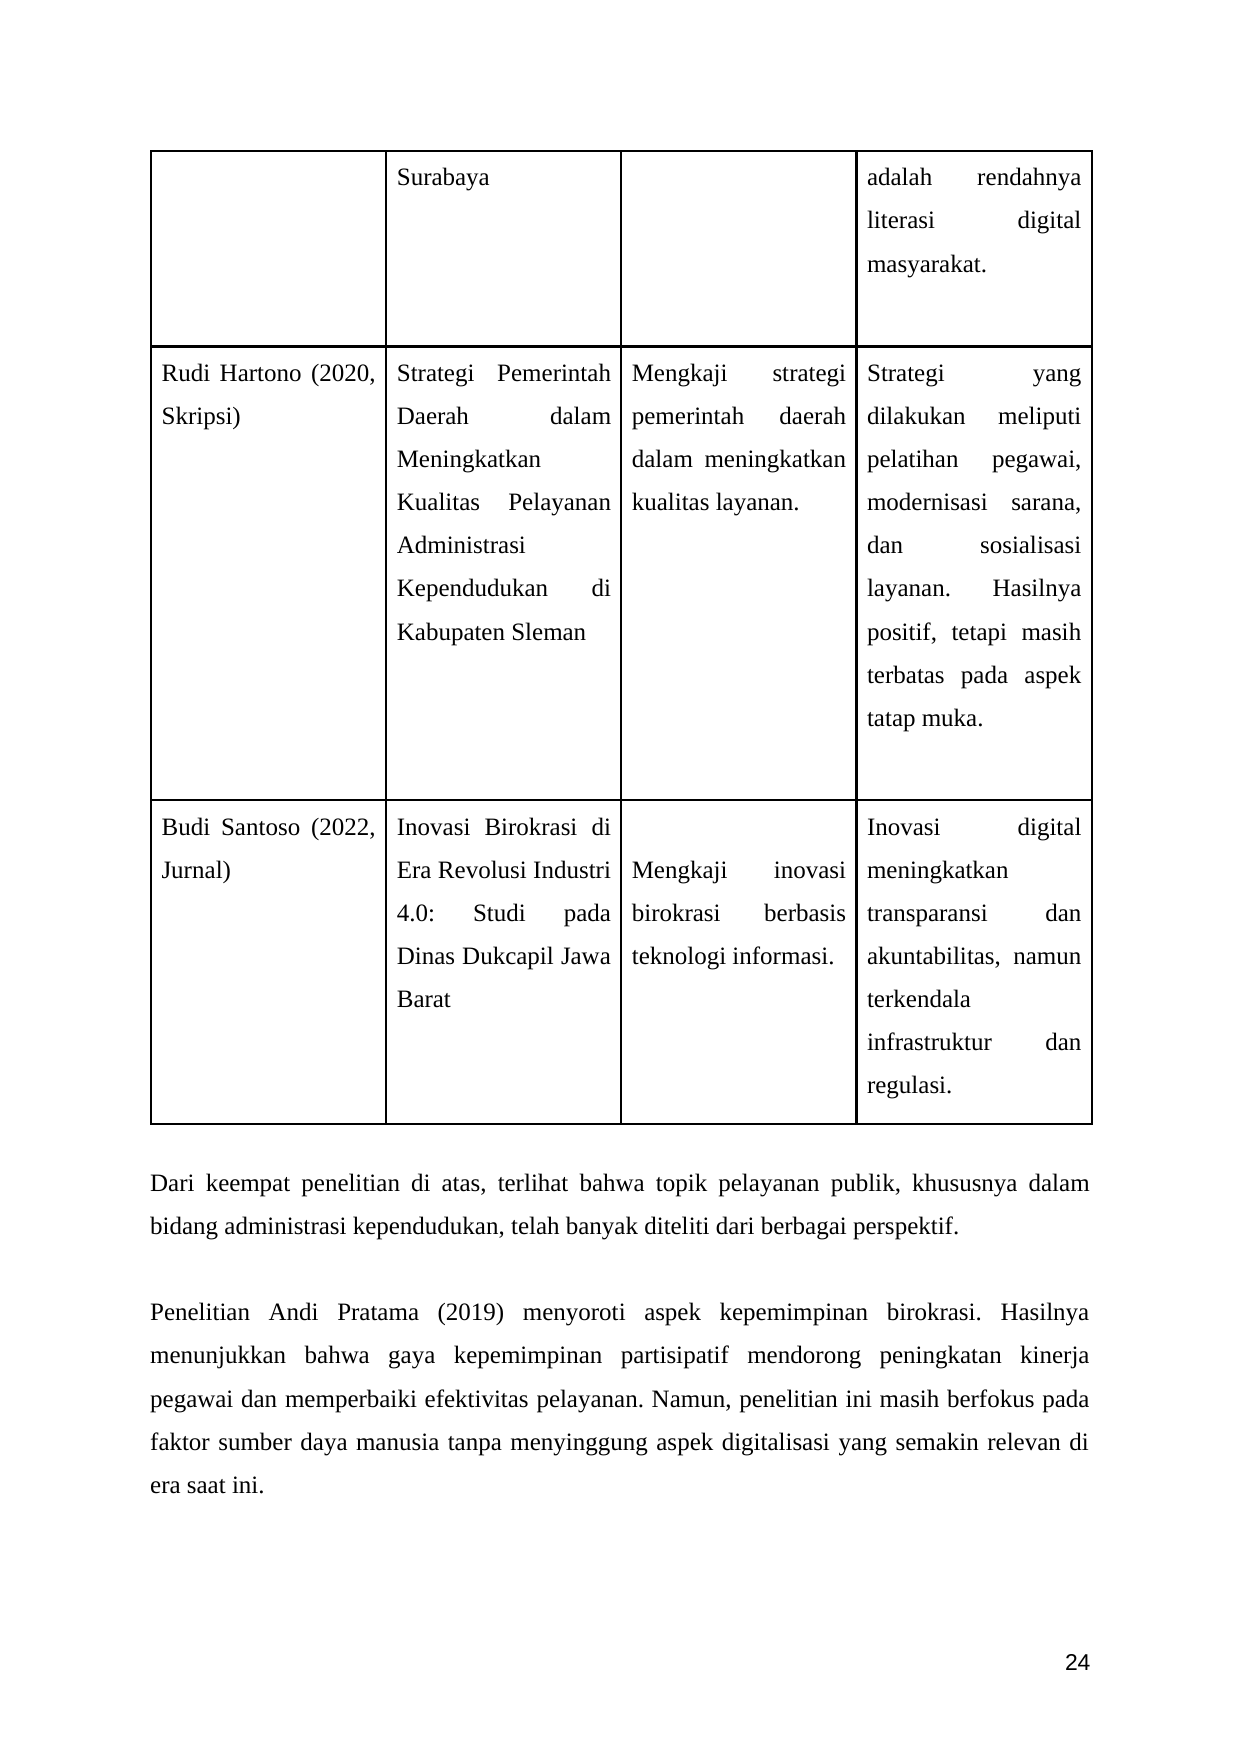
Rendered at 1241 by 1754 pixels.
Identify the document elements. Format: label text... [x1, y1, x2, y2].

table_cell Strategi Pemerintah Daerah dalam Meningkatkan Kualitas Pelayanan Administrasi Kependudukan di Kabupaten Sleman [387, 348, 620, 799]
table_cell Mengkaji strategi pemerintah daerah dalam meningkatkan kualitas layanan. [622, 348, 855, 799]
table_cell Rudi Hartono (2020, Skripsi) [152, 348, 385, 799]
text Dari keempat penelitian di atas, terlihat bahwa topik pelayanan publik, khususnya dalam bidang administrasi kependudukan, telah banyak diteliti dari berbagai perspektif. [150, 1168, 1090, 1240]
table_cell Inovasi digital meningkatkan transparansi dan akuntabilitas, namun terkendala infrastruktur dan regulasi. [858, 801, 1091, 1123]
table_cell Mengkaji inovasi birokrasi berbasis teknologi informasi. [622, 801, 855, 1123]
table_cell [387, 152, 620, 345]
text Penelitian Andi Pratama (2019) menyoroti aspek kepemimpinan birokrasi. Hasilnya menunjukkan bahwa gaya kepemimpinan partisipatif mendorong peningkatan kinerja pegawai dan memperbaiki efektivitas pelayanan. Namun, penelitian ini masih berfokus pada faktor sumber daya manusia tanpa menyinggung aspek digitalisasi yang semakin relevan di era saat ini. [150, 1297, 1090, 1499]
table_cell Strategi yang dilakukan meliputi pelatihan pegawai, modernisasi sarana, dan sosialisasi layanan. Hasilnya positif, tetapi masih terbatas pada aspek tatap muka. [858, 348, 1091, 799]
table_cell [622, 152, 855, 345]
table_cell Inovasi Birokrasi di Era Revolusi Industri 4.0: Studi pada Dinas Dukcapil Jawa Barat [387, 801, 620, 1123]
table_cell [152, 152, 385, 345]
table_cell Budi Santoso (2022, Jurnal) [152, 801, 385, 1123]
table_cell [858, 152, 1091, 345]
